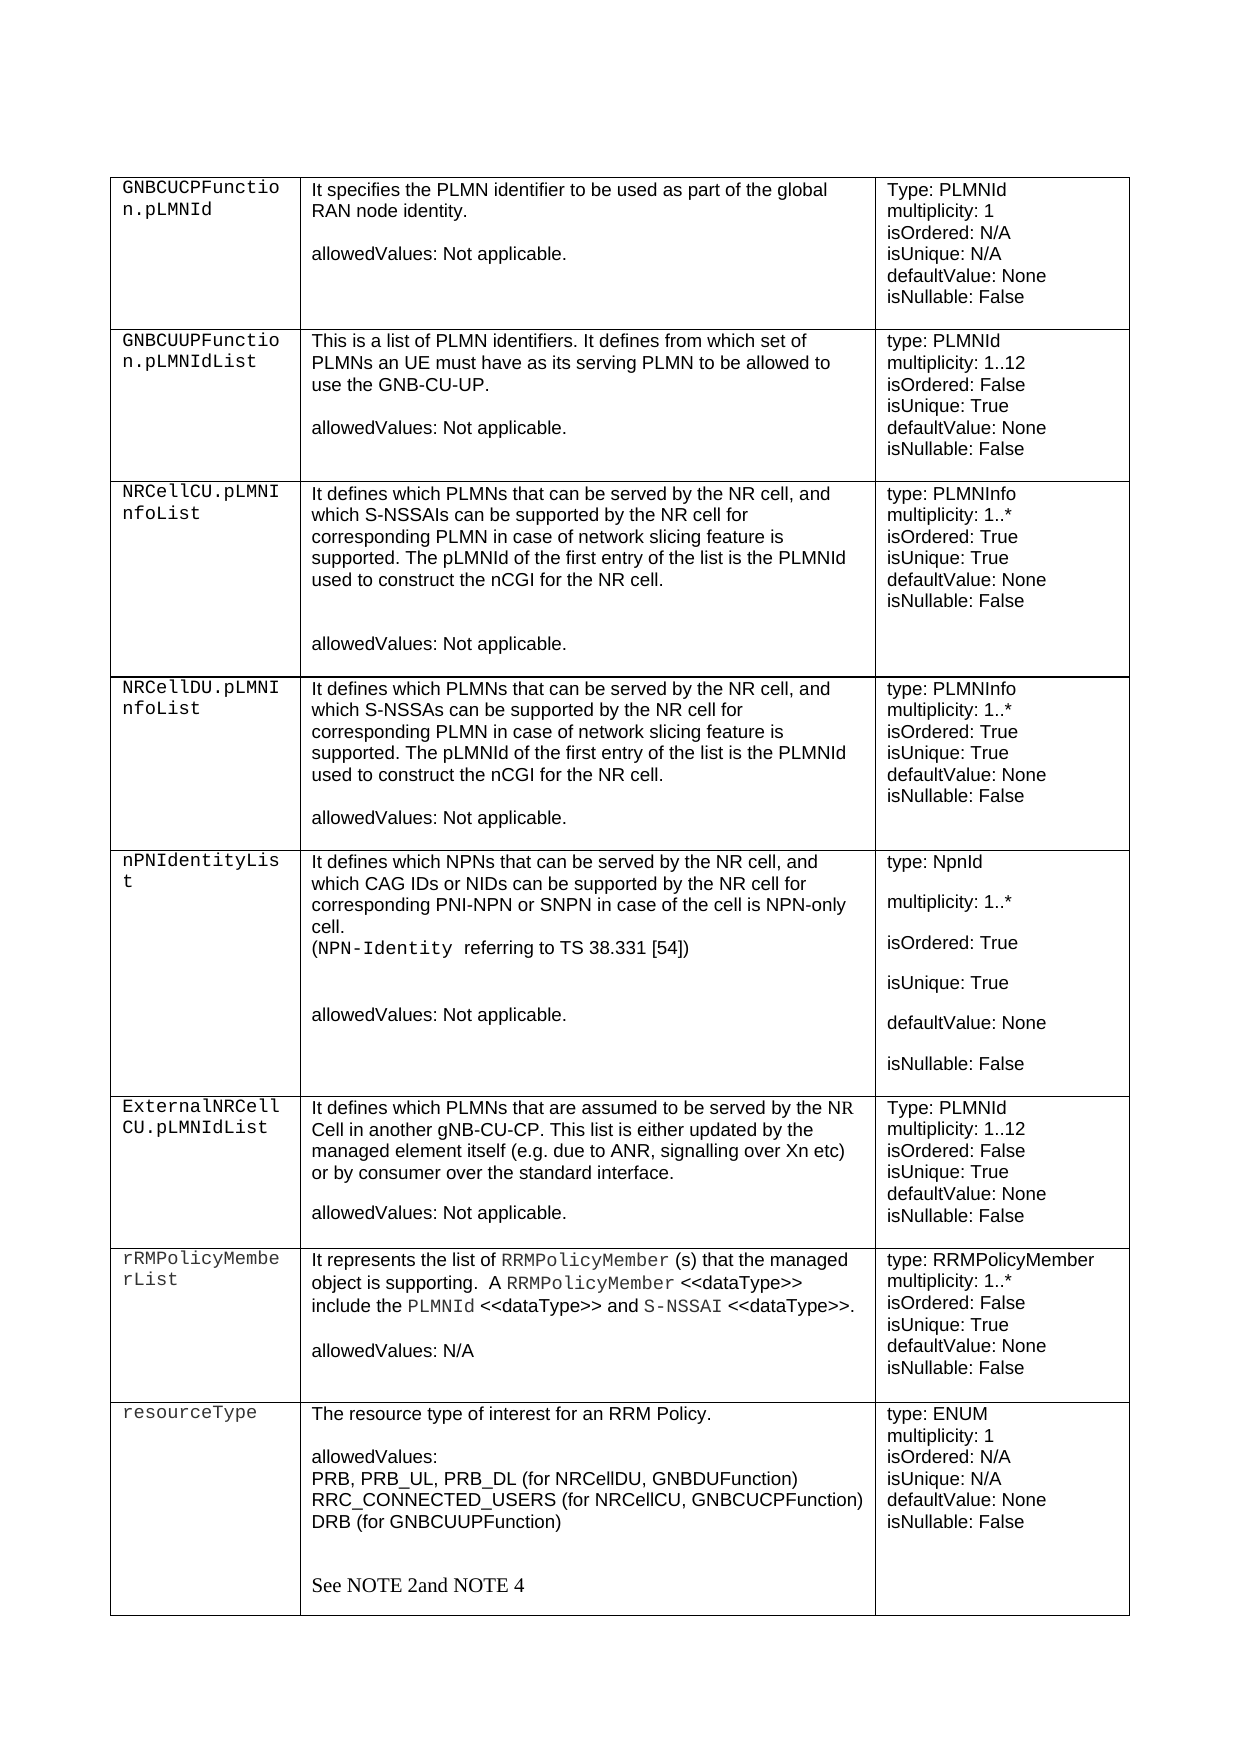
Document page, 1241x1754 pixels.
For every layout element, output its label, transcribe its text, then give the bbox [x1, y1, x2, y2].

table_cell It specifies the PLMN identifier to be used as part of the global RAN node identity. allowedValues: Not applicable. [301, 178, 875, 329]
table_cell type: PLMNId multiplicity: 1..12 isOrdered: False isUnique: True defaultValue: None isNullable: False [876, 330, 1129, 481]
table_cell NRCellDU.pLMNInfoList [111, 678, 300, 850]
table_cell NRCellCU.pLMNInfoList [111, 482, 300, 676]
table_cell GNBCUCPFunction.pLMNId [111, 178, 300, 329]
table_cell The resource type of interest for an RRM Policy. allowedValues: PRB, PRB_UL, PRB_DL (for NRCellDU, GNBDUFunction) RRC_CONNECTED_USERS (for NRCellCU, GNBCUCPFunction) DRB (for GNBCUUPFunction) See NOTE 2and NOTE 4 [301, 1403, 875, 1615]
table_cell This is a list of PLMN identifiers. It defines from which set of PLMNs an UE must have as its serving PLMN to be allowed to use the GNB-CU-UP. allowedValues: Not applicable. [301, 330, 875, 481]
table_cell It defines which PLMNs that are assumed to be served by the NR Cell in another gNB-CU-CP. This list is either updated by the managed element itself (e.g. due to ANR, signalling over Xn etc) or by consumer over the standard interface. allowedValues: Not applicable. [301, 1097, 875, 1248]
table_cell Type: PLMNId multiplicity: 1..12 isOrdered: False isUnique: True defaultValue: None isNullable: False [876, 1097, 1129, 1248]
table_cell type: PLMNInfo multiplicity: 1..* isOrdered: True isUnique: True defaultValue: None isNullable: False [876, 482, 1129, 676]
table_cell It defines which PLMNs that can be served by the NR cell, and which S-NSSAs can be supported by the NR cell for corresponding PLMN in case of network slicing feature is supported. The pLMNId of the first entry of the list is the PLMNId used to construct the nCGI for the NR cell. allowedValues: Not applicable. [301, 678, 875, 850]
table_cell type: NpnId multiplicity: 1..* isOrdered: True isUnique: True defaultValue: None isNullable: False [876, 851, 1129, 1096]
table_cell nPNIdentityList [111, 851, 300, 1096]
table_cell It defines which PLMNs that can be served by the NR cell, and which S-NSSAIs can be supported by the NR cell for corresponding PLMN in case of network slicing feature is supported. The pLMNId of the first entry of the list is the PLMNId used to construct the nCGI for the NR cell. allowedValues: Not applicable. [301, 482, 875, 676]
table_cell It defines which NPNs that can be served by the NR cell, and which CAG IDs or NIDs can be supported by the NR cell for corresponding PNI-NPN or SNPN in case of the cell is NPN-only cell. (NPN-Identity referring to TS 38.331 [54]) allowedValues: Not applicable. [301, 851, 875, 1096]
table_cell rRMPolicyMemberList [111, 1249, 300, 1402]
table_cell type: PLMNInfo multiplicity: 1..* isOrdered: True isUnique: True defaultValue: None isNullable: False [876, 678, 1129, 850]
table_cell resourceType [111, 1403, 300, 1615]
table_cell It represents the list of RRMPolicyMember (s) that the managed object is supporting. A RRMPolicyMember <<dataType>> include the PLMNId <<dataType>> and S-NSSAI <<dataType>>. allowedValues: N/A [301, 1249, 875, 1402]
table_cell type: ENUM multiplicity: 1 isOrdered: N/A isUnique: N/A defaultValue: None isNullable: False [876, 1403, 1129, 1615]
table_cell type: RRMPolicyMember multiplicity: 1..* isOrdered: False isUnique: True defaultValue: None isNullable: False [876, 1249, 1129, 1402]
table_cell GNBCUUPFunction.pLMNIdList [111, 330, 300, 481]
table_cell Type: PLMNId multiplicity: 1 isOrdered: N/A isUnique: N/A defaultValue: None isNullable: False [876, 178, 1129, 329]
table_cell ExternalNRCellCU.pLMNIdList [111, 1097, 300, 1248]
